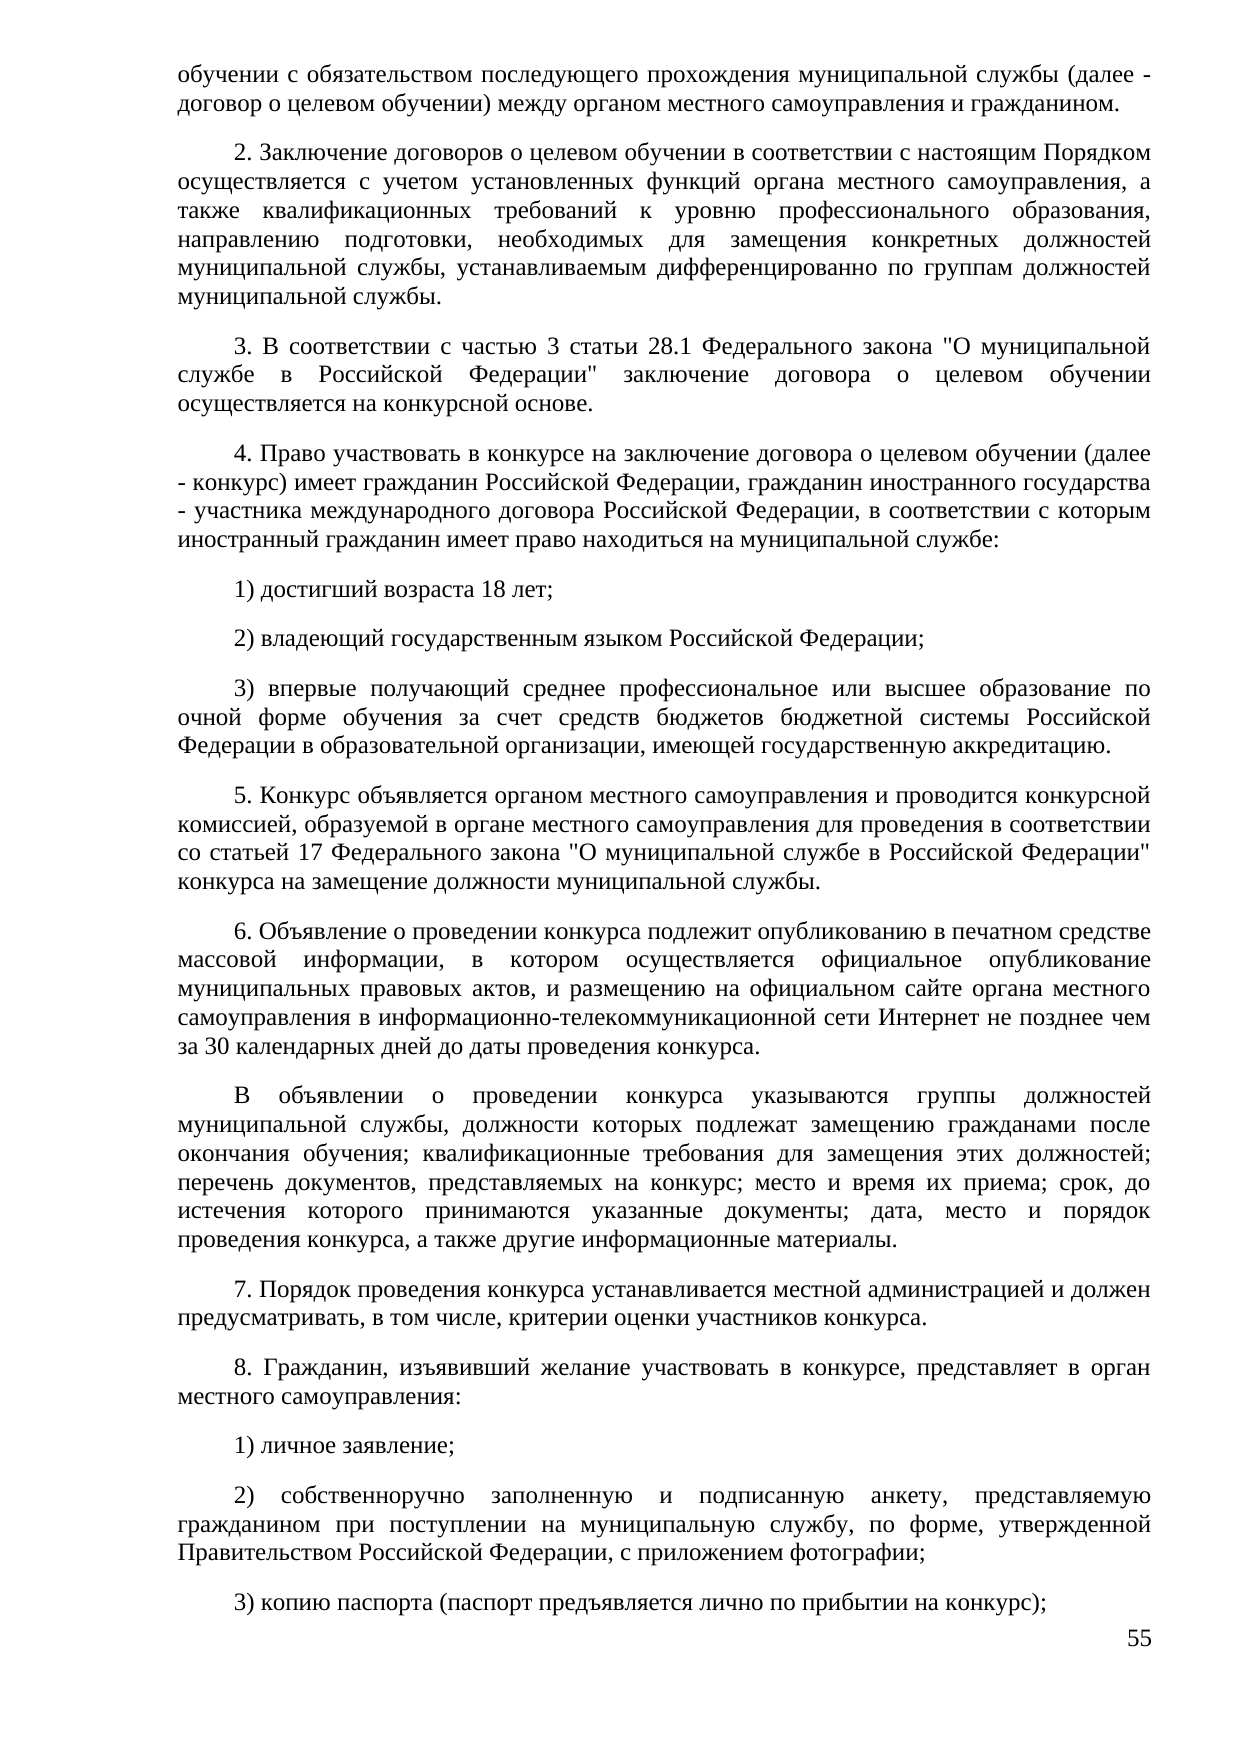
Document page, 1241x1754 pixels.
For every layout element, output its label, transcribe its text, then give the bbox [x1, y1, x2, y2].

text 2. Заключение договоров о целевом обучении в соответствии с настоящим Порядком осуществляется с учетом установленных функций органа местного самоуправления, а также квалификационных требований к уровню профессионального образования, направлению подготовки, необходимых для замещения конкретных должностей муниципальной службы, устанавливаемым дифференцированно по группам должностей муниципальной службы. [177, 137, 1152, 310]
text 7. Порядок проведения конкурса устанавливается местной администрацией и должен предусматривать, в том числе, критерии оценки участников конкурса. [177, 1274, 1152, 1331]
text 8. Гражданин, изъявивший желание участвовать в конкурсе, представляет в орган местного самоуправления: [177, 1352, 1152, 1409]
text В объявлении о проведении конкурса указываются группы должностей муниципальной службы, должности которых подлежат замещению гражданами после окончания обучения; квалификационные требования для замещения этих должностей; перечень документов, представляемых на конкурс; место и время их приема; срок, до истечения которого принимаются указанные документы; дата, место и порядок проведения конкурса, а также другие информационные материалы. [177, 1080, 1152, 1253]
text 6. Объявление о проведении конкурса подлежит опубликованию в печатном средстве массовой информации, в котором осуществляется официальное опубликование муниципальных правовых актов, и размещению на официальном сайте органа местного самоуправления в информационно-телекоммуникационной сети Интернет не позднее чем за 30 календарных дней до даты проведения конкурса. [177, 916, 1152, 1059]
text 1) достигший возраста 18 лет; [177, 574, 1152, 602]
text 5. Конкурс объявляется органом местного самоуправления и проводится конкурсной комиссией, образуемой в органе местного самоуправления для проведения в соответствии со статьей 17 Федерального закона "О муниципальной службе в Российской Федерации" конкурса на замещение должности муниципальной службы. [177, 780, 1152, 895]
text 1) личное заявление; [177, 1430, 1152, 1459]
text 3) копию паспорта (паспорт предъявляется лично по прибытии на конкурс); [177, 1587, 1152, 1616]
text 2) собственноручно заполненную и подписанную анкету, представляемую гражданином при поступлении на муниципальную службу, по форме, утвержденной Правительством Российской Федерации, с приложением фотографии; [177, 1480, 1152, 1566]
text 3) впервые получающий среднее профессиональное или высшее образование по очной форме обучения за счет средств бюджетов бюджетной системы Российской Федерации в образовательной организации, имеющей государственную аккредитацию. [177, 673, 1152, 759]
text 4. Право участвовать в конкурсе на заключение договора о целевом обучении (далее - конкурс) имеет гражданин Российской Федерации, гражданин иностранного государства - участника международного договора Российской Федерации, в соответствии с которым иностранный гражданин имеет право находиться на муниципальной службе: [177, 438, 1152, 553]
text 3. В соответствии с частью 3 статьи 28.1 Федерального закона "О муниципальной службе в Российской Федерации" заключение договора о целевом обучении осуществляется на конкурсной основе. [177, 331, 1152, 417]
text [177, 59, 1152, 117]
text 2) владеющий государственным языком Российской Федерации; [177, 623, 1152, 652]
